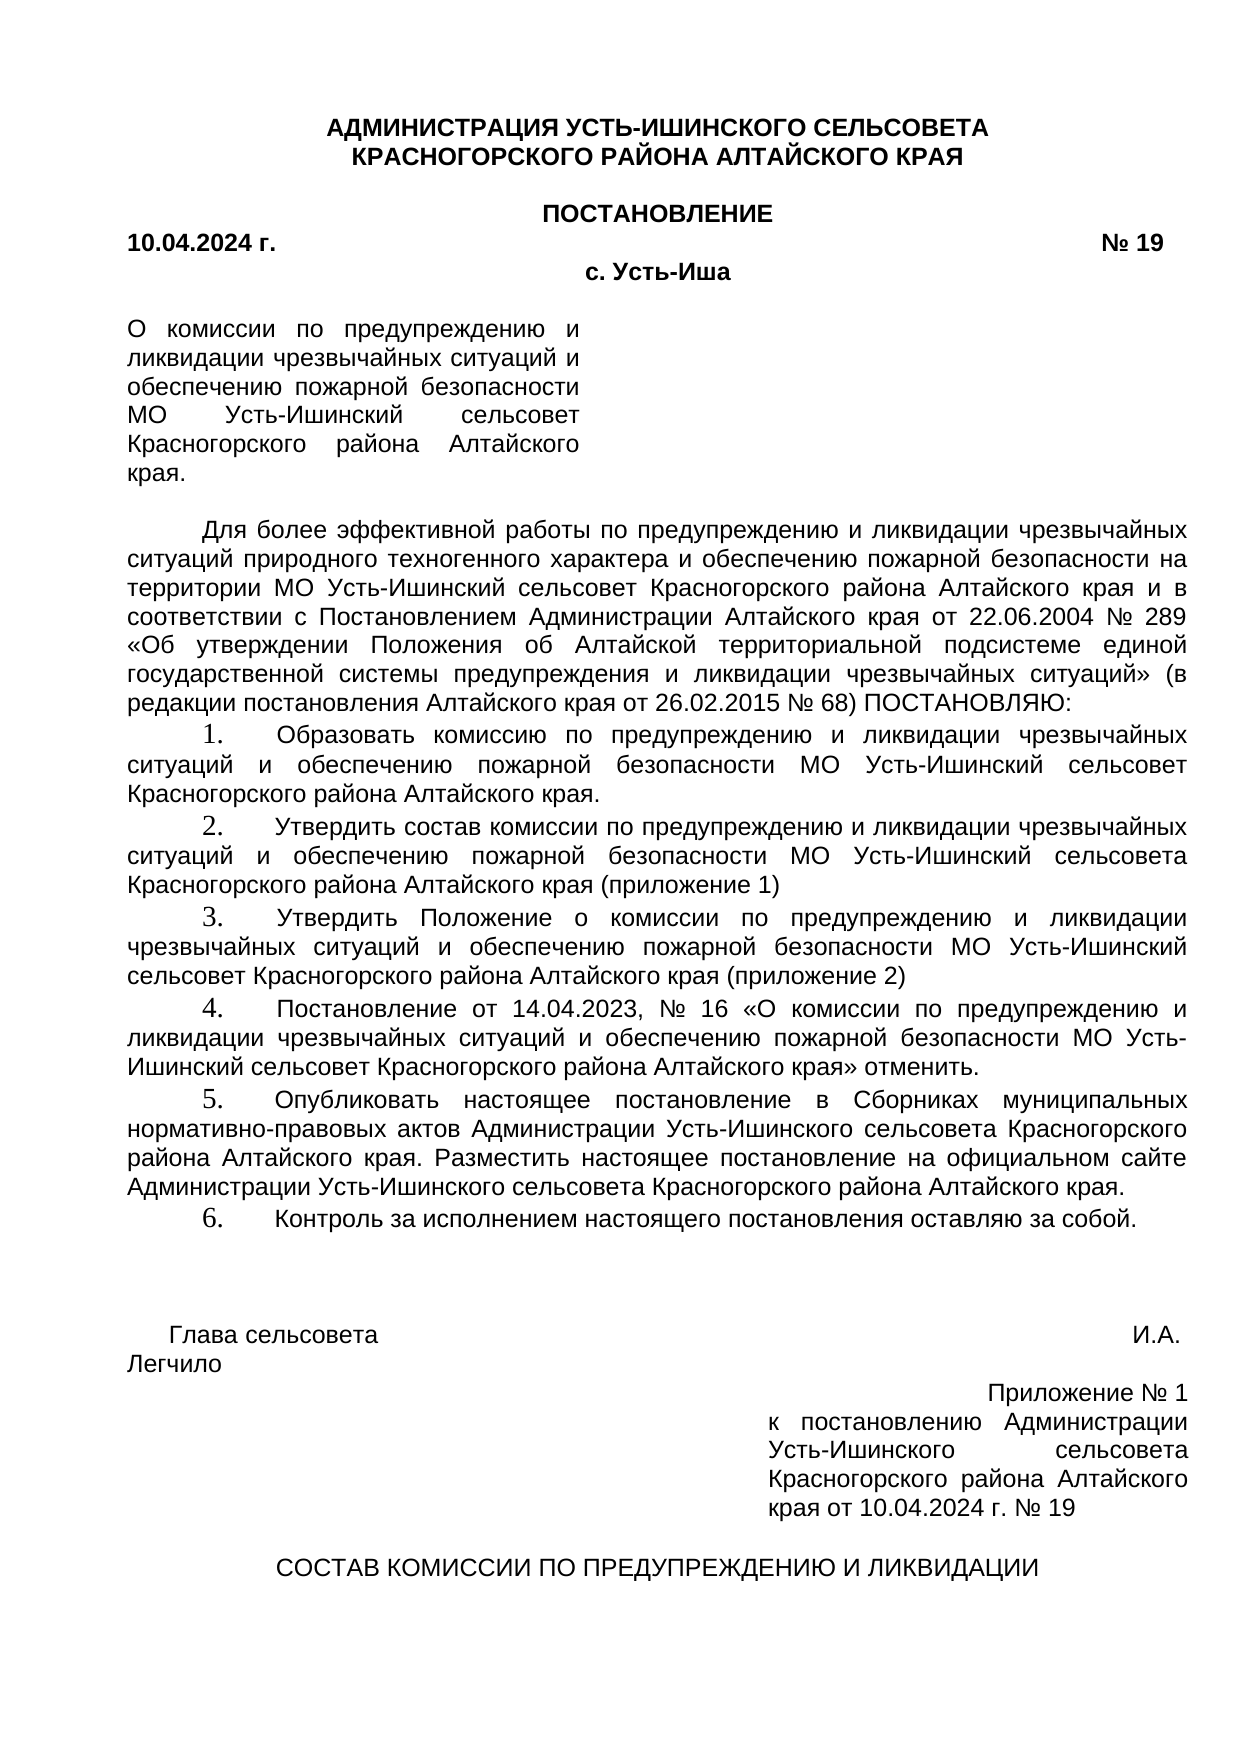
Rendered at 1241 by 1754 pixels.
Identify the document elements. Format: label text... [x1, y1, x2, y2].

list Контроль за исполнением настоящего постановления оставляю за собой. [127, 1201, 1188, 1234]
text Для более эффективной работы по предупреждению и ликвидации чрезвычайных ситуаций природного техногенного характера и обеспечению пожарной безопасности на территории МО Усть-Ишинский сельсовет Красногорского района Алтайского края и в соответствии с Постановлением Администрации Алтайского края от 22.06.2004 № 289 «Об утверждении Положения об Алтайской территориальной подсистеме единой государственной системы предупреждения и ликвидации чрезвычайных ситуаций» (в редакции постановления Алтайского края от 26.02.2015 № 68) ПОСТАНОВЛЯЮ: [127, 515, 1188, 717]
list Опубликовать настоящее постановление в Сборниках муниципальных нормативно-правовых актов Администрации Усть-Ишинского сельсовета Красногорского района Алтайского края. Разместить настоящее постановление на официальном сайте Администрации Усть-Ишинского сельсовета Красногорского района Алтайского края. [127, 1081, 1188, 1201]
text Приложение № 1 [768, 1378, 1188, 1407]
text ПОСТАНОВЛЕНИЕ [127, 199, 1188, 228]
text к постановлению Администрации Усть-Ишинского сельсовета Красногорского района Алтайского края от 10.04.2024 г. № 19 [768, 1407, 1188, 1522]
text СОСТАВ КОМИССИИ ПО ПРЕДУПРЕЖДЕНИЮ И ЛИКВИДАЦИИ [127, 1553, 1188, 1582]
text Глава сельсовета И.А. Легчило [127, 1320, 1188, 1378]
list Утвердить Положение о комиссии по предупреждению и ликвидации чрезвычайных ситуаций и обеспечению пожарной безопасности МО Усть-Ишинский сельсовет Красногорского района Алтайского края (приложение 2) [127, 899, 1188, 990]
list Постановление от 14.04.2023, № 16 «О комиссии по предупреждению и ликвидации чрезвычайных ситуаций и обеспечению пожарной безопасности МО Усть-Ишинский сельсовет Красногорского района Алтайского края» отменить. [127, 990, 1188, 1081]
text с. Усть-Иша [127, 257, 1188, 285]
text АДМИНИСТРАЦИЯ УСТЬ-ИШИНСКОГО СЕЛЬСОВЕТА КРАСНОГОРСКОГО РАЙОНА АЛТАЙСКОГО КРАЯ [127, 113, 1188, 170]
text 10.04.2024 г. № 19 [127, 228, 1188, 257]
list Утвердить состав комиссии по предупреждению и ликвидации чрезвычайных ситуаций и обеспечению пожарной безопасности МО Усть-Ишинский сельсовета Красногорского района Алтайского края (приложение 1) [127, 808, 1188, 899]
list Образовать комиссию по предупреждению и ликвидации чрезвычайных ситуаций и обеспечению пожарной безопасности МО Усть-Ишинский сельсовет Красногорского района Алтайского края. [127, 717, 1188, 808]
text О комиссии по предупреждению и ликвидации чрезвычайных ситуаций и обеспечению пожарной безопасности МО Усть-Ишинский сельсовет Красногорского района Алтайского края. [127, 314, 580, 487]
